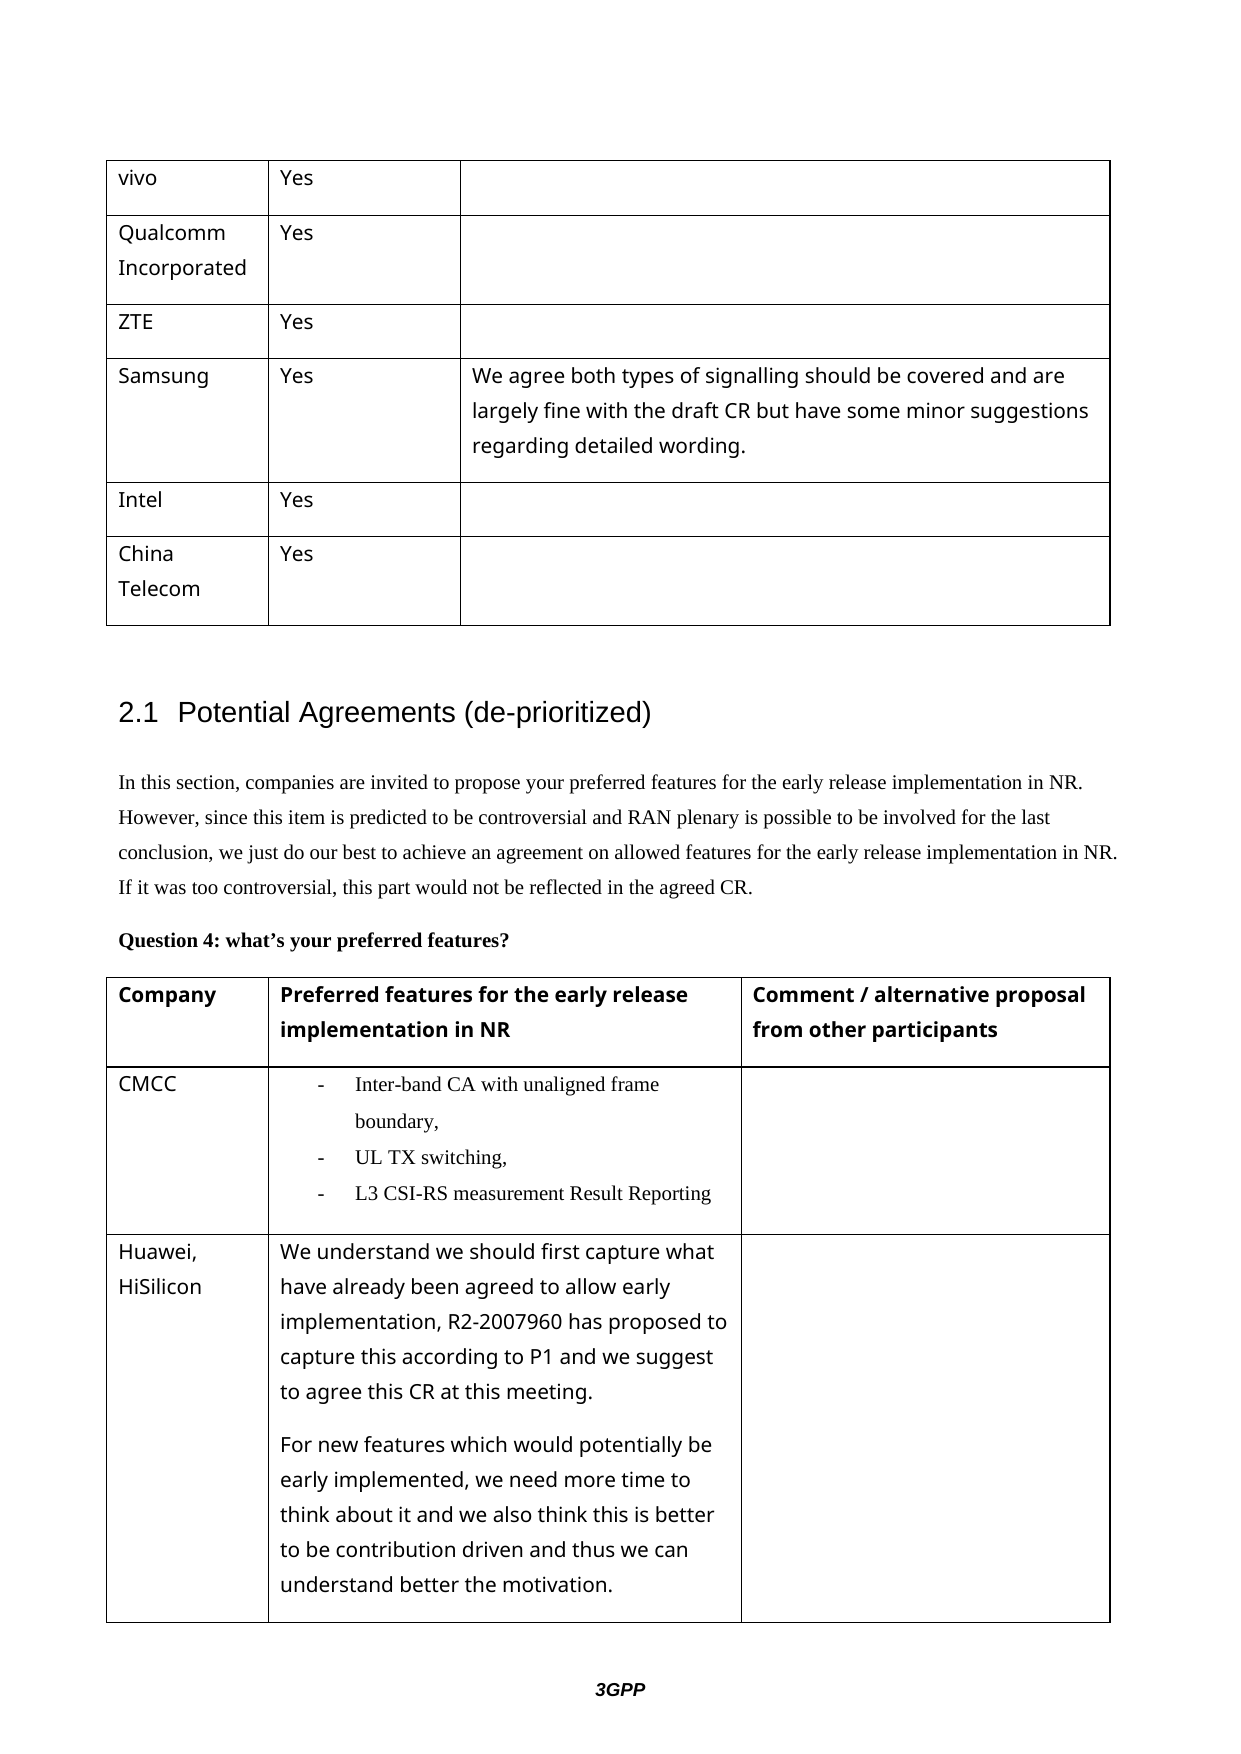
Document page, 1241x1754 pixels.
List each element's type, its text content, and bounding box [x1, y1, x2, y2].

table_cell [461, 305, 1109, 358]
table_cell [269, 161, 460, 214]
text In this section, companies are invited to propose your preferred features for the early release implementation in NR. However, since this item is predicted to be controversial and RAN plenary is possible to be involved for the last conclusion, we just do our best to achieve an agreement on allowed features for the early release implementation in NR. If it was too controversial, this part would not be reflected in the agreed CR. [118, 766, 1122, 903]
table_cell [107, 216, 268, 304]
table_cell [107, 305, 268, 358]
text Question 4: what’s your preferred features? [118, 924, 1122, 957]
table_cell [461, 161, 1109, 214]
table_cell [269, 216, 460, 304]
table_cell [269, 359, 460, 482]
table_cell [269, 483, 460, 536]
table_cell [107, 161, 268, 214]
table_cell [461, 537, 1109, 625]
table_cell [742, 1068, 1109, 1234]
subtitle 2.1 Potential Agreements (de-prioritized) [118, 679, 1101, 744]
table_header Company [107, 978, 268, 1066]
table_cell [269, 537, 460, 625]
table_cell CMCC [107, 1068, 268, 1234]
table_cell We understand we should first capture what have already been agreed to allow early implementation, R2-2007960 has proposed to capture this according to P1 and we suggest to agree this CR at this meeting. For new features which would potentially be early implemented, we need more time to think about it and we also think this is better to be contribution driven and thus we can understand better the motivation. [269, 1235, 741, 1622]
table_header Comment / alternative proposal from other participants [742, 978, 1109, 1066]
table_cell [269, 305, 460, 358]
table_cell [461, 359, 1109, 482]
table_cell [107, 483, 268, 536]
table_cell [107, 359, 268, 482]
table_cell [107, 537, 268, 625]
table_header Preferred features for the early release implementation in NR [269, 978, 741, 1066]
table_cell Inter-band CA with unaligned frame boundary, UL TX switching, L3 CSI-RS measurement Result Reporting [269, 1068, 741, 1234]
table_cell [742, 1235, 1109, 1622]
table_cell Huawei, HiSilicon [107, 1235, 268, 1622]
table_cell [461, 216, 1109, 304]
table_cell [461, 483, 1109, 536]
